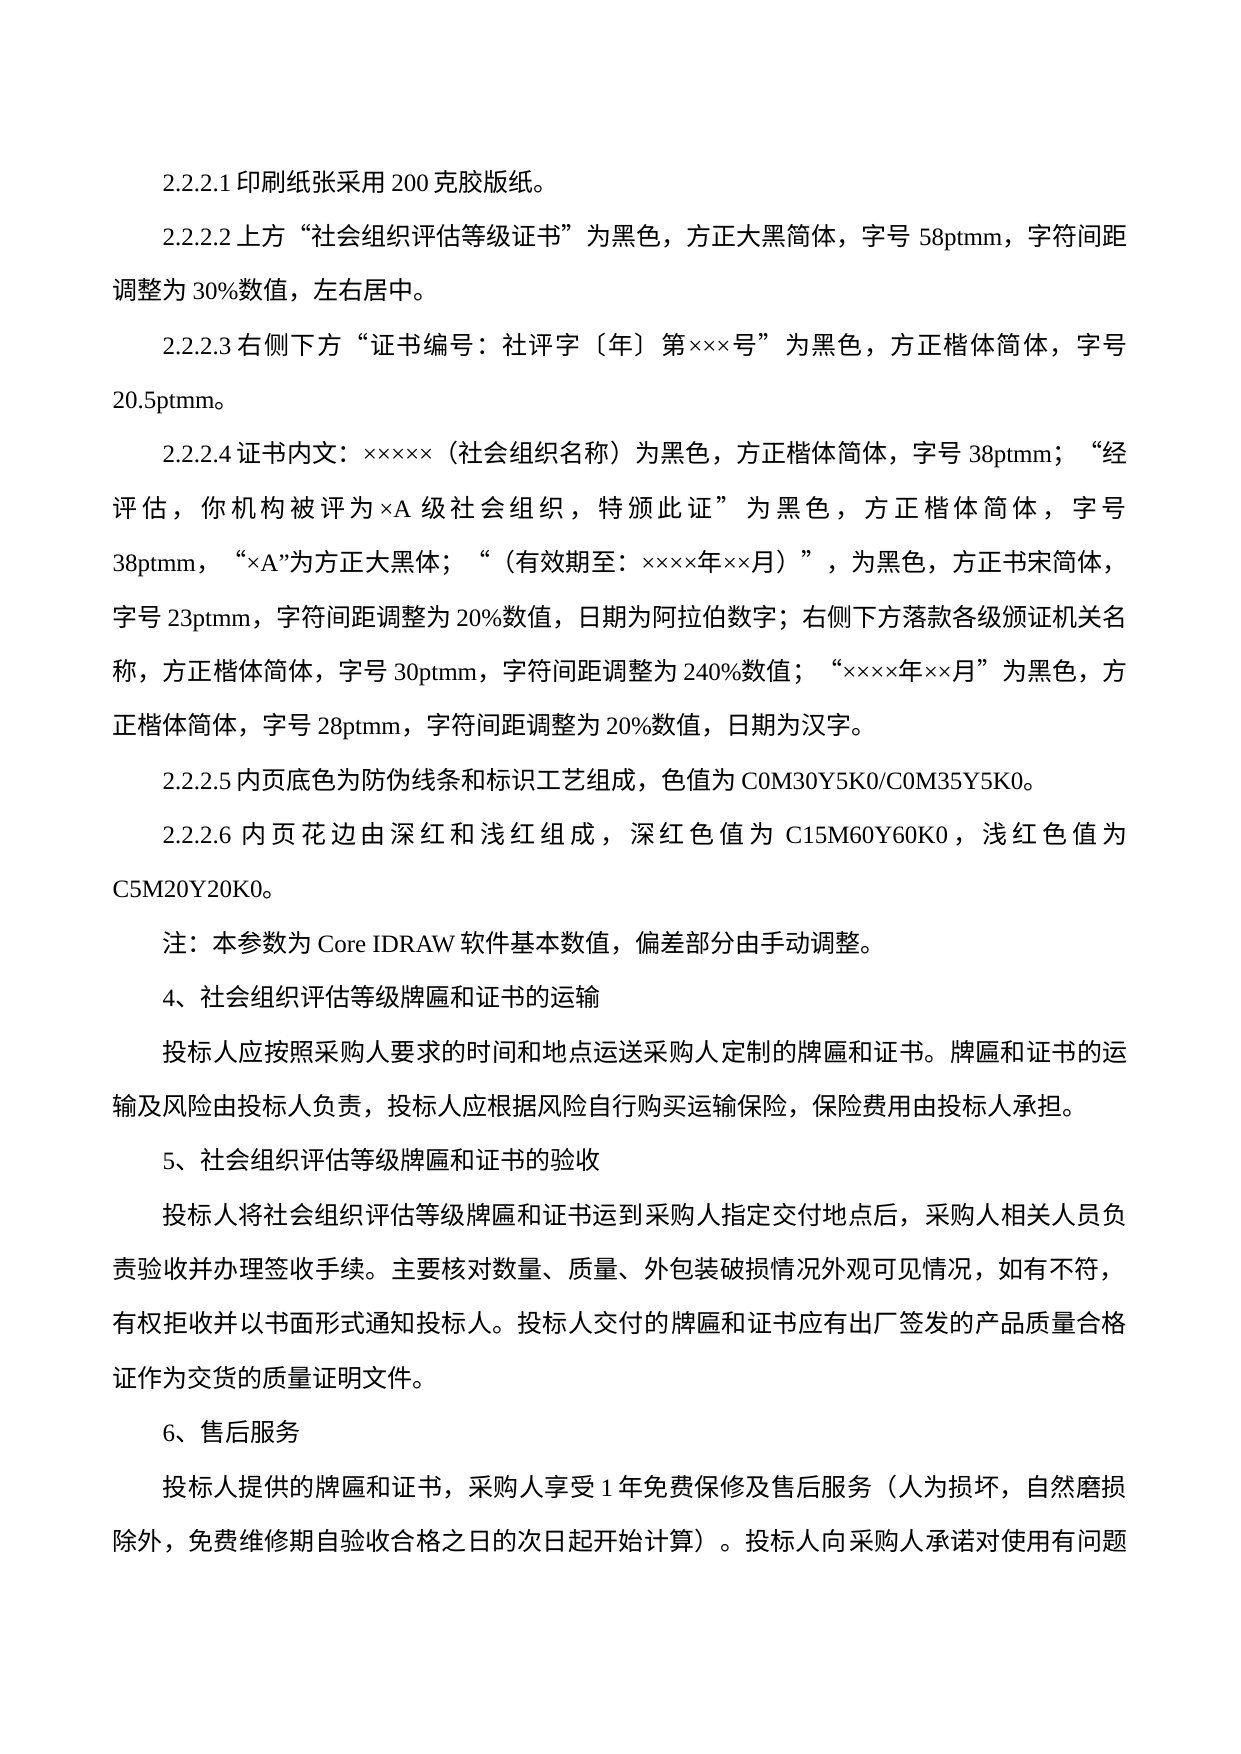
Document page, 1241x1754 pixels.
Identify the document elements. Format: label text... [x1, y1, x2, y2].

text 2.2.2.3右侧下方“证书编号：社评字〔年〕第×××号”为黑色，方正楷体简体，字号20.5ptmm。 [112, 325, 1128, 416]
text 5、社会组织评估等级牌匾和证书的验收 [112, 1141, 1128, 1177]
text 注：本参数为Core IDRAW软件基本数值，偏差部分由手动调整。 [112, 923, 1128, 959]
text 2.2.2.2上方“社会组织评估等级证书”为黑色，方正大黑简体，字号58ptmm，字符间距调整为30%数值，左右居中。 [112, 216, 1128, 307]
text 投标人应按照采购人要求的时间和地点运送采购人定制的牌匾和证书。牌匾和证书的运输及风险由投标人负责，投标人应根据风险自行购买运输保险，保险费用由投标人承担。 [112, 1032, 1128, 1123]
text 2.2.2.4证书内文：×××××（社会组织名称）为黑色，方正楷体简体，字号38ptmm；“经评估，你机构被评为×A级社会组织，特颁此证”为黑色，方正楷体简体，字号38ptmm，“×A”为方正大黑体；“（有效期至：××××年××月）”，为黑色，方正书宋简体，字号23ptmm，字符间距调整为20%数值，日期为阿拉伯数字；右侧下方落款各级颁证机关名称，方正楷体简体，字号30ptmm，字符间距调整为240%数值；“××××年××月”为黑色，方正楷体简体，字号28ptmm，字符间距调整为20%数值，日期为汉字。 [112, 434, 1128, 742]
list 2.2.2.6内页花边由深红和浅红组成，深红色值为C15M60Y60K0，浅红色值为C5M20Y20K0。 [112, 814, 1128, 905]
text 4、社会组织评估等级牌匾和证书的运输 [112, 978, 1128, 1014]
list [112, 1467, 1128, 1558]
list 6、售后服务 [112, 1413, 1128, 1449]
text 2.2.2.1印刷纸张采用200克胶版纸。 [112, 162, 1128, 198]
list 2.2.2.5内页底色为防伪线条和标识工艺组成，色值为C0M30Y5K0/C0M35Y5K0。 [112, 760, 1128, 796]
text 投标人将社会组织评估等级牌匾和证书运到采购人指定交付地点后，采购人相关人员负责验收并办理签收手续。主要核对数量、质量、外包装破损情况外观可见情况，如有不符，有权拒收并以书面形式通知投标人。投标人交付的牌匾和证书应有出厂签发的产品质量合格证作为交货的质量证明文件。 [112, 1195, 1128, 1394]
